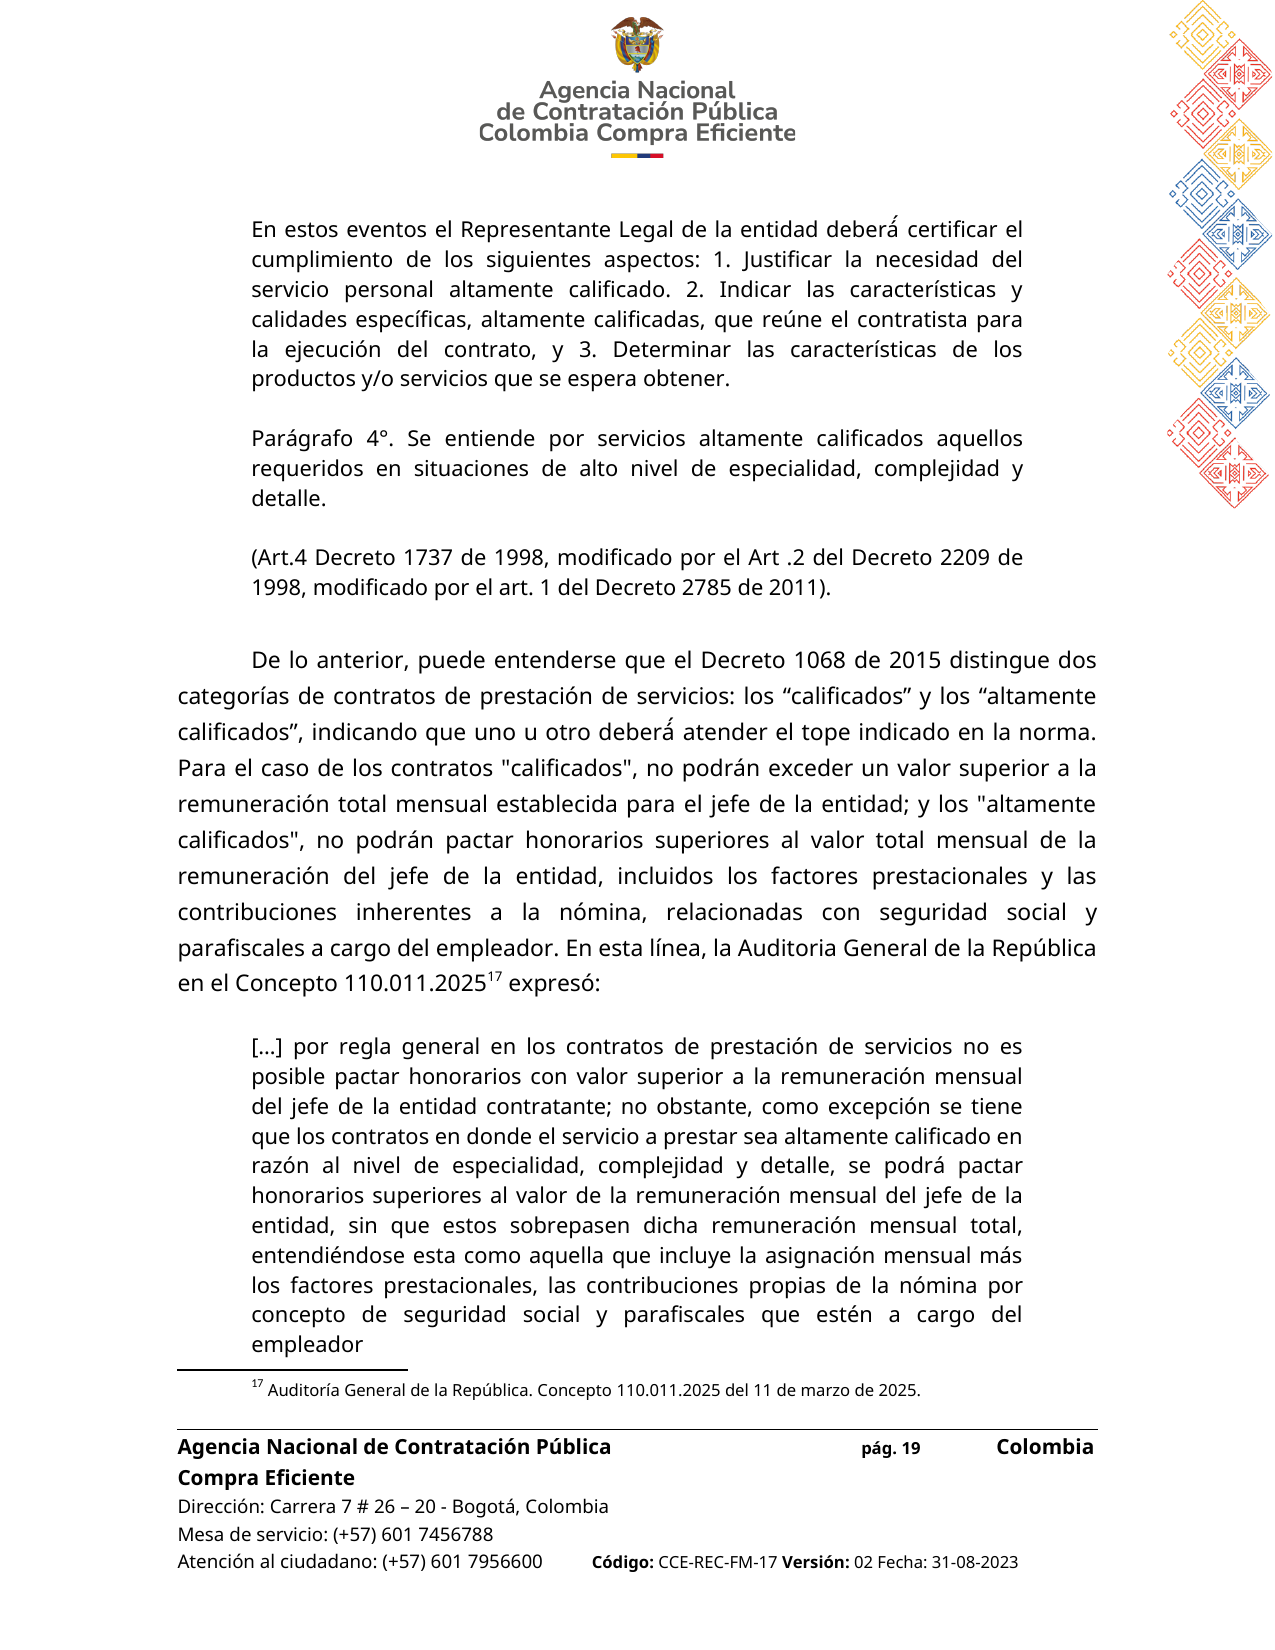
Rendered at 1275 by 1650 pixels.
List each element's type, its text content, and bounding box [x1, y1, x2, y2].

text De lo anterior, puede entenderse que el Decreto 1068 de 2015 distingue dos categorías de contratos de prestación de servicios: los “calificados” y los “altamente calificados”, indicando que uno u otro deberá́ atender el tope indicado en la norma. Para el caso de los contratos "calificados", no podrán exceder un valor superior a la remuneración total mensual establecida para el jefe de la entidad; y los "altamente calificados", no podrán pactar honorarios superiores al valor total mensual de la remuneración del jefe de la entidad, incluidos los factores prestacionales y las contribuciones inherentes a la nómina, relacionadas con seguridad social y parafiscales a cargo del empleador. En esta línea, la Auditoria General de la República en el Concepto 110.011.2025 expresó: [177, 644, 1098, 999]
text (Art.4 Decreto 1737 de 1998, modificado por el Art .2 del Decreto 2209 de 1998, modificado por el art. 1 del Decreto 2785 de 2011). [251, 542, 1024, 602]
picture [479, 17, 796, 158]
text Parágrafo 4°. Se entiende por servicios altamente calificados aquellos requeridos en situaciones de alto nivel de especialidad, complejidad y detalle. [251, 423, 1024, 512]
text […] por regla general en los contratos de prestación de servicios no es posible pactar honorarios con valor superior a la remuneración mensual del jefe de la entidad contratante; no obstante, como excepción se tiene que los contratos en donde el servicio a prestar sea altamente calificado en razón al nivel de especialidad, complejidad y detalle, se podrá pactar honorarios superiores al valor de la remuneración mensual del jefe de la entidad, sin que estos sobrepasen dicha remuneración mensual total, entendiéndose esta como aquella que incluye la asignación mensual más los factores prestacionales, las contribuciones propias de la nómina por concepto de seguridad social y parafiscales que estén a cargo del empleador [251, 1031, 1024, 1359]
text En estos eventos el Representante Legal de la entidad deberá́ certificar el cumplimiento de los siguientes aspectos: 1. Justificar la necesidad del servicio personal altamente calificado. 2. Indicar las características y calidades específicas, altamente calificadas, que reúne el contratista para la ejecución del contrato, y 3. Determinar las características de los productos y/o servicios que se espera obtener. [251, 214, 1024, 393]
picture [1165, 0, 1272, 506]
